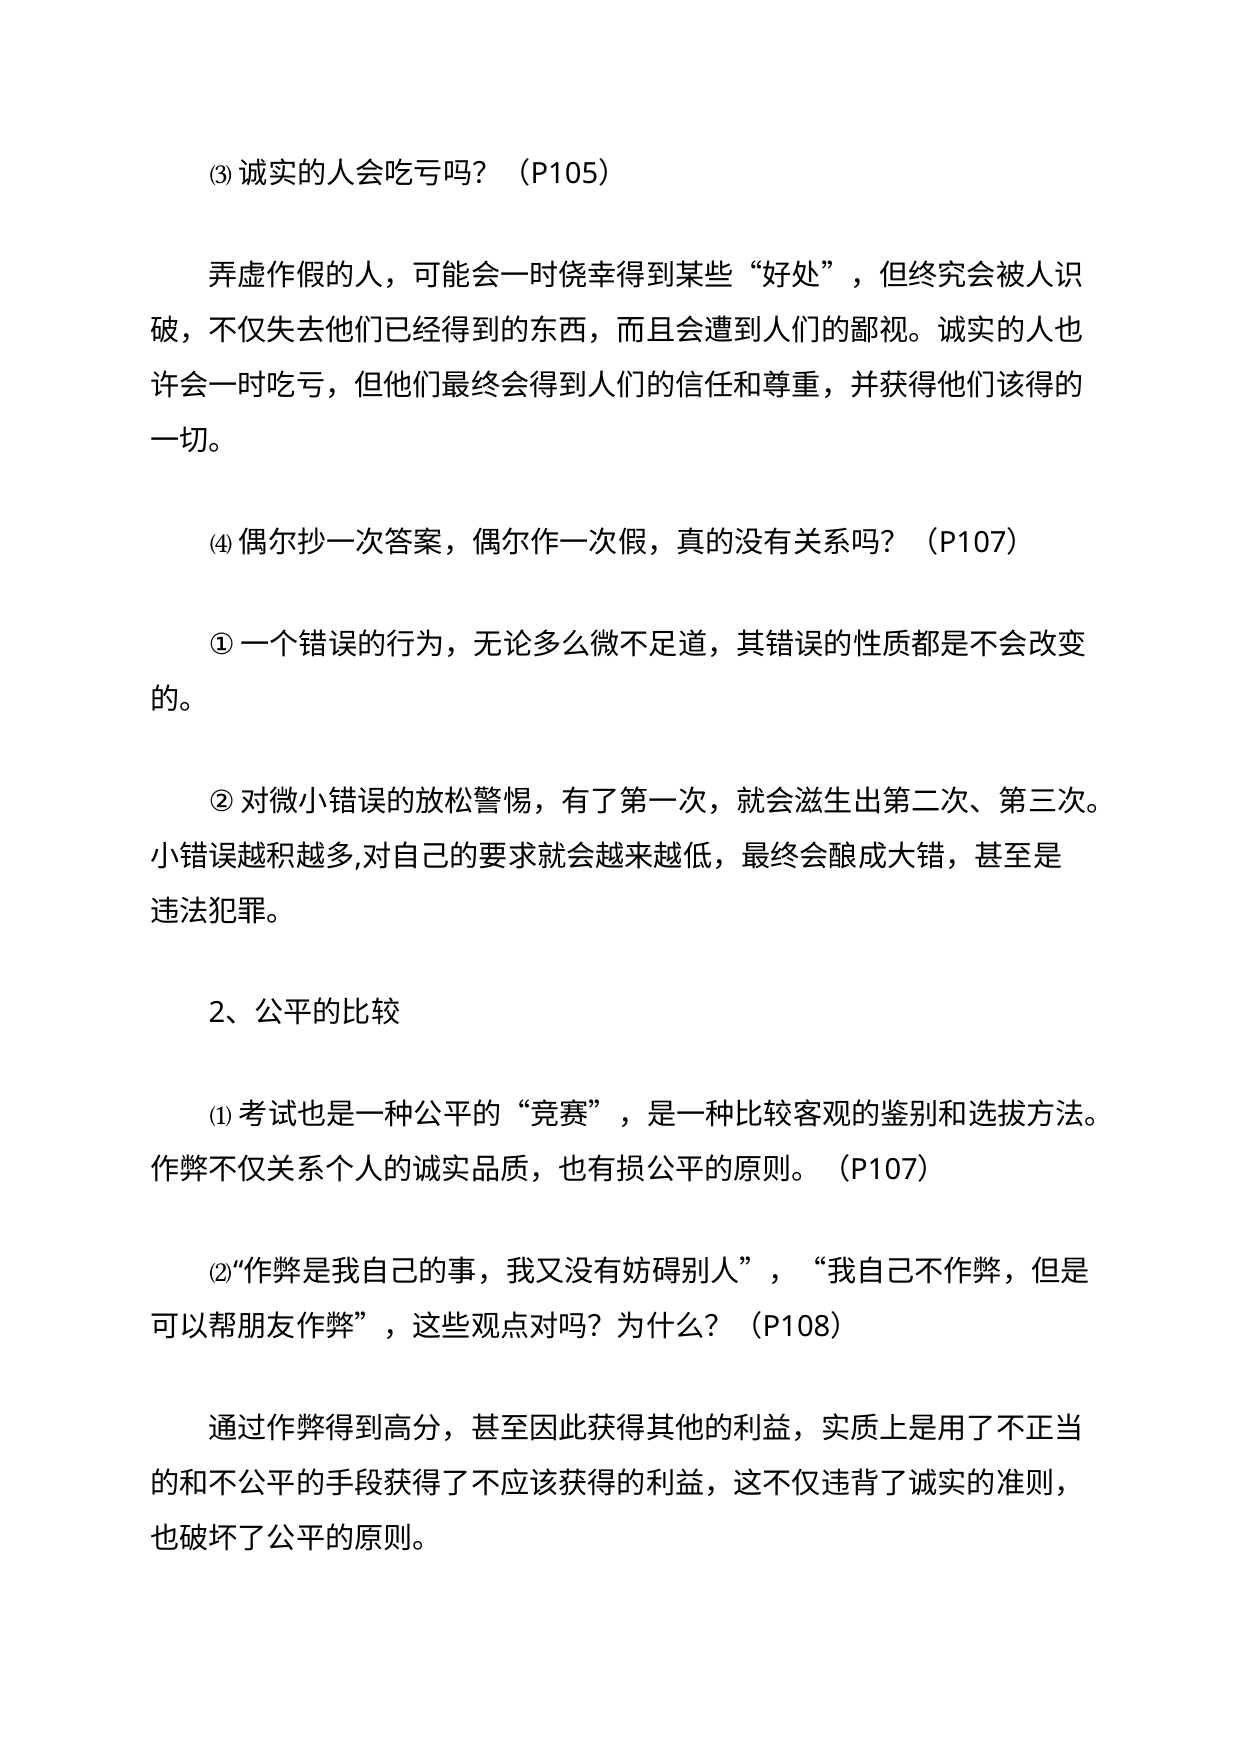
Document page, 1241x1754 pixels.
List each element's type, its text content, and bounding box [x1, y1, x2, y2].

text ②对微小错误的放松警惕，有了第一次，就会滋生出第二次、第三次。小错误越积越多,对自己的要求就会越来越低，最终会酿成大错，甚至是违法犯罪。 [150, 777, 1090, 929]
text 弄虚作假的人，可能会一时侥幸得到某些“好处”，但终究会被人识破，不仅失去他们已经得到的东西，而且会遭到人们的鄙视。诚实的人也许会一时吃亏，但他们最终会得到人们的信任和尊重，并获得他们该得的一切。 [150, 252, 1090, 459]
text 2、公平的比较 [150, 989, 1090, 1031]
text ①一个错误的行为，无论多么微不足道，其错误的性质都是不会改变的。 [150, 620, 1090, 718]
text ⑴考试也是一种公平的“竞赛”，是一种比较客观的鉴别和选拔方法。作弊不仅关系个人的诚实品质，也有损公平的原则。（P107） [150, 1091, 1090, 1188]
text ⑵“作弊是我自己的事，我又没有妨碍别人”，“我自己不作弊，但是可以帮朋友作弊”，这些观点对吗？为什么？（P108） [150, 1248, 1090, 1345]
text 通过作弊得到高分，甚至因此获得其他的利益，实质上是用了不正当的和不公平的手段获得了不应该获得的利益，这不仅违背了诚实的准则，也破坏了公平的原则。 [150, 1405, 1090, 1557]
text ⑷偶尔抄一次答案，偶尔作一次假，真的没有关系吗？（P107） [150, 518, 1090, 561]
text ⑶诚实的人会吃亏吗？（P105） [150, 150, 1090, 192]
